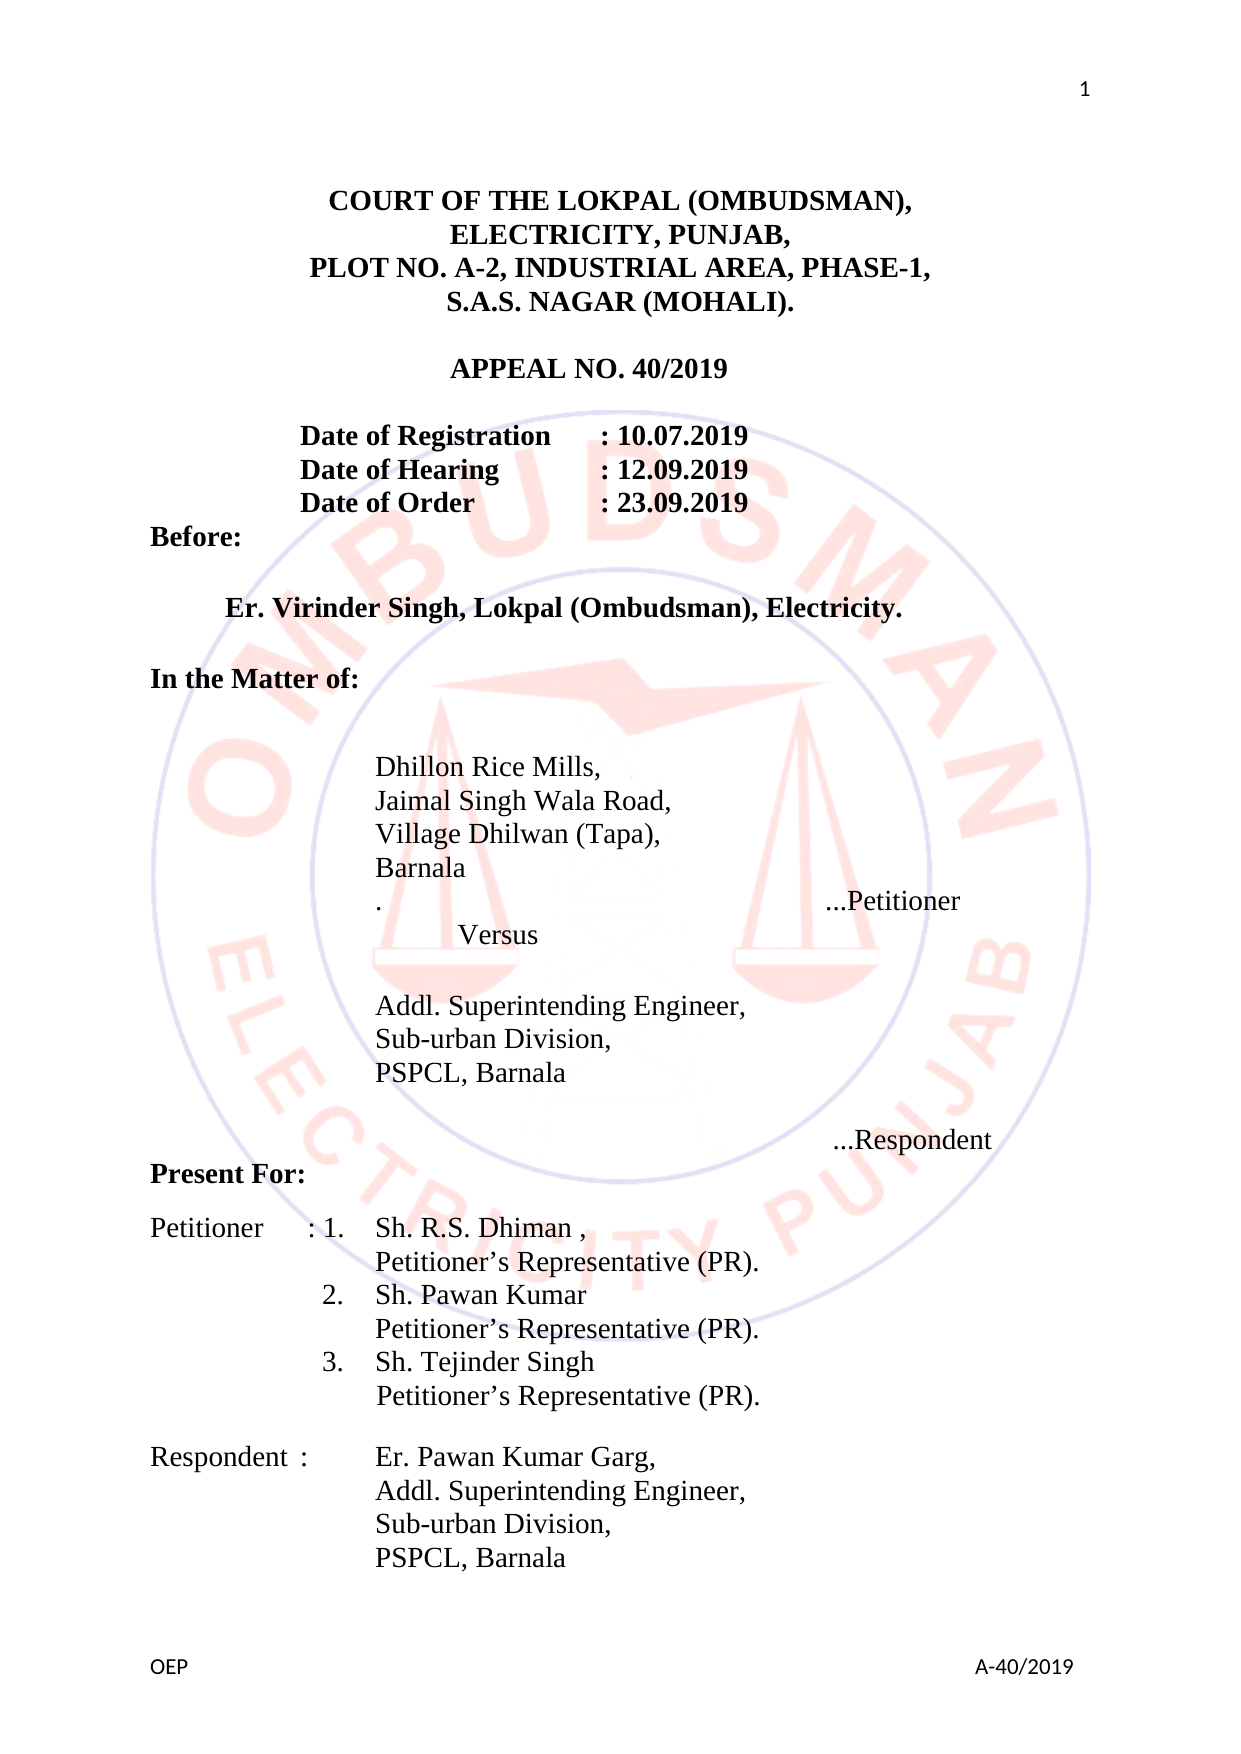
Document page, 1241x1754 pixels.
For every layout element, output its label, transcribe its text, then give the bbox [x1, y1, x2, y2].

text ...Respondent [375, 1122, 1090, 1156]
text . ...Petitioner [300, 883, 1090, 917]
text ELECTRICITY, PUNJAB, [150, 217, 1090, 251]
text Jaimal Singh Wala Road, [150, 783, 1090, 816]
text 2. Sh. Pawan Kumar [150, 1277, 1090, 1311]
text Date of Hearing : 12.09.2019 [225, 452, 1090, 485]
text Versus [450, 917, 1090, 950]
text S.A.S. NAGAR (MOHALI). [150, 284, 1090, 318]
text Sub-urban Division, [375, 1506, 1090, 1540]
text Date of Registration : 10.07.2019 [225, 418, 1090, 452]
text APPEAL NO. 40/2019 [375, 351, 1090, 385]
text Respondent : Er. Pawan Kumar Garg, [150, 1439, 1090, 1473]
text Er. Virinder Singh, Lokpal (Ombudsman), Electricity. [150, 590, 1090, 624]
text Petitioner’s Representative (PR). [150, 1244, 1090, 1277]
text 3. Sh. Tejinder Singh [150, 1344, 1090, 1378]
text COURT OF THE LOKPAL (OMBUDSMAN), [150, 183, 1090, 217]
text Sub-urban Division, [375, 1022, 1090, 1055]
text Petitioner’s Representative (PR). [150, 1378, 1090, 1411]
text PSPCL, Barnala [375, 1055, 1090, 1089]
text PLOT NO. A-2, INDUSTRIAL AREA, PHASE-1, [150, 251, 1090, 284]
text Dhillon Rice Mills, [150, 749, 1090, 783]
text Date of Order : 23.09.2019 [225, 485, 1090, 519]
text In the Matter of: [150, 661, 1090, 695]
text Present For: [150, 1156, 1090, 1189]
text Before: [150, 519, 1090, 552]
text Village Dhilwan (Tapa), [300, 816, 1090, 850]
text Addl. Superintending Engineer, [150, 988, 1090, 1022]
text PSPCL, Barnala [375, 1540, 1090, 1573]
text Petitioner : 1. Sh. R.S. Dhiman , [150, 1210, 1090, 1244]
text Addl. Superintending Engineer, [150, 1473, 1090, 1506]
text Petitioner’s Representative (PR). [150, 1311, 1090, 1344]
text Barnala [300, 850, 1090, 883]
